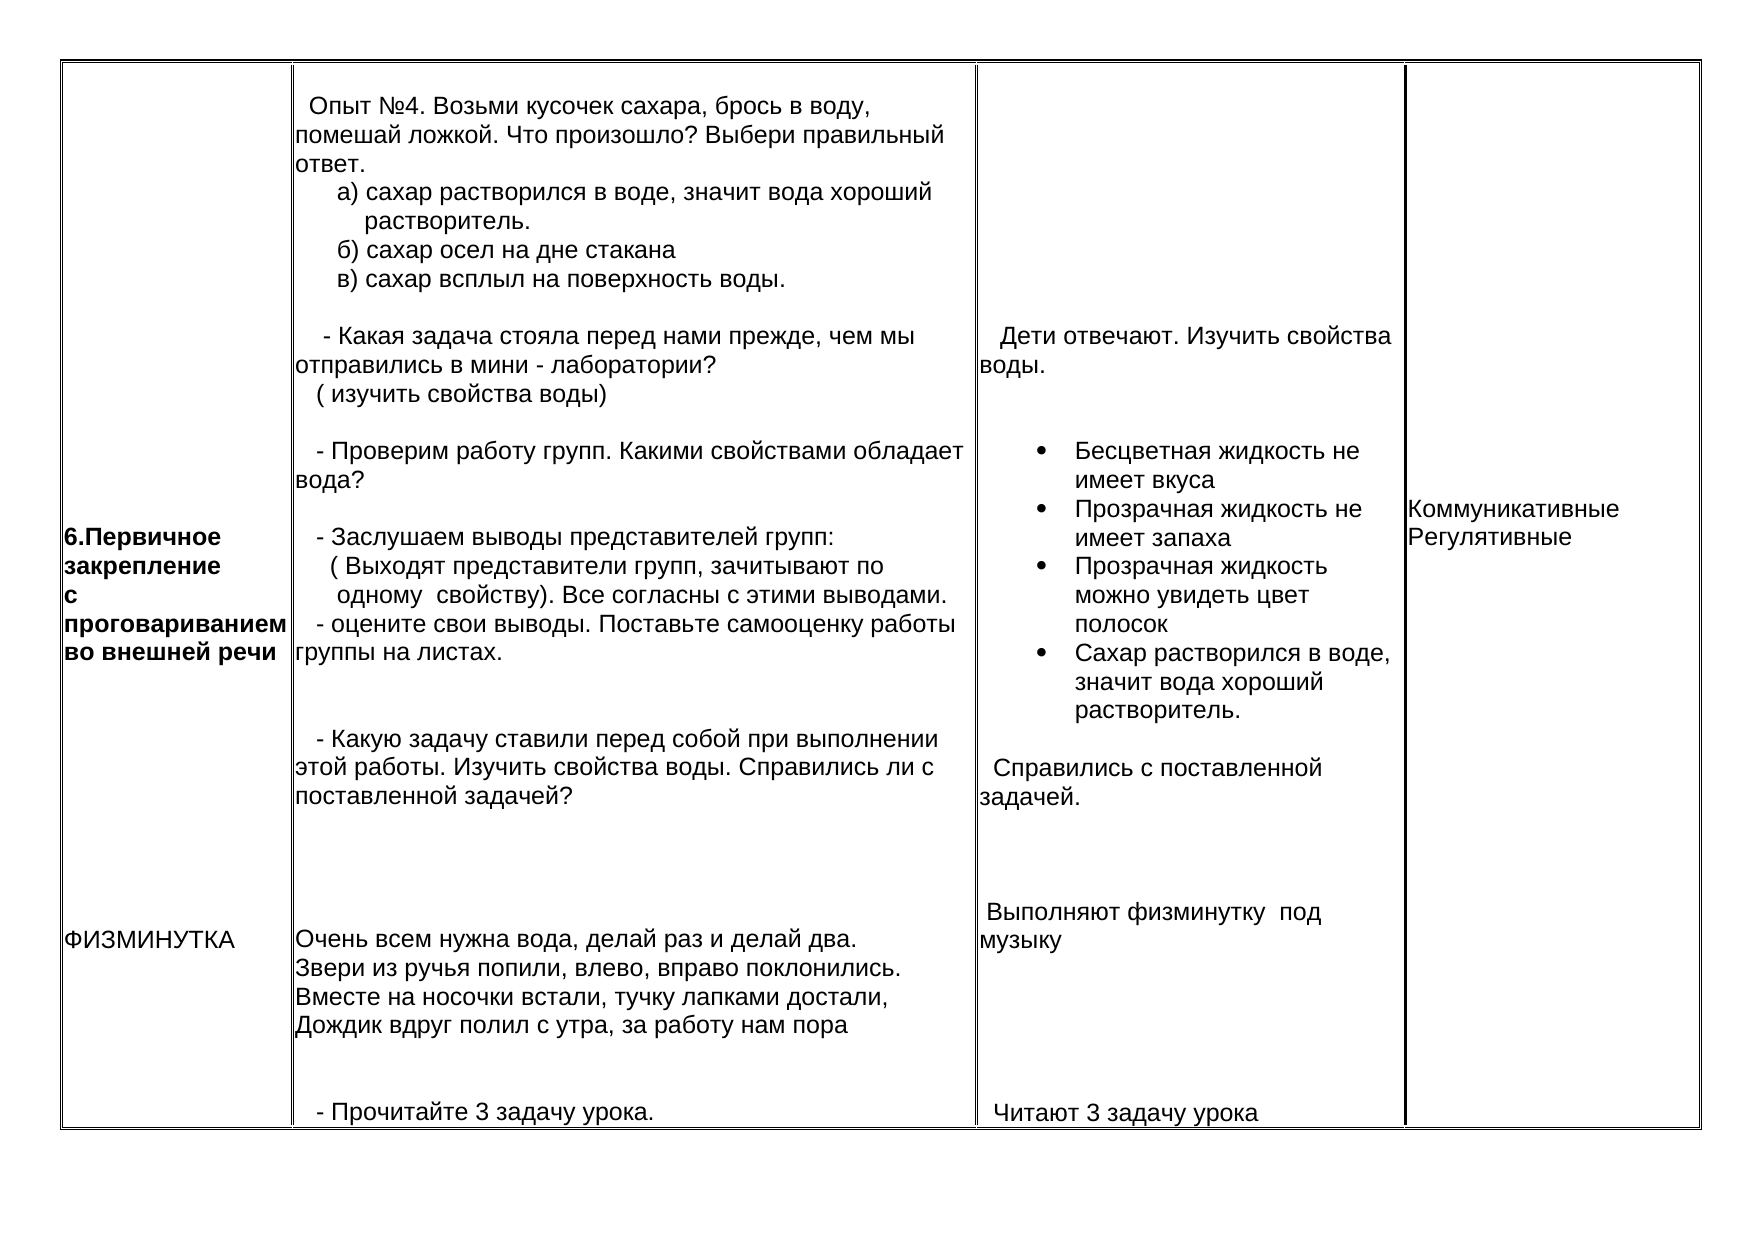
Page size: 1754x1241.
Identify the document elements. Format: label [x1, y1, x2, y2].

table_cell [63, 63, 293, 1126]
table_cell [293, 63, 977, 1126]
table_cell [977, 61, 1405, 1126]
table_cell [1405, 63, 1699, 1126]
